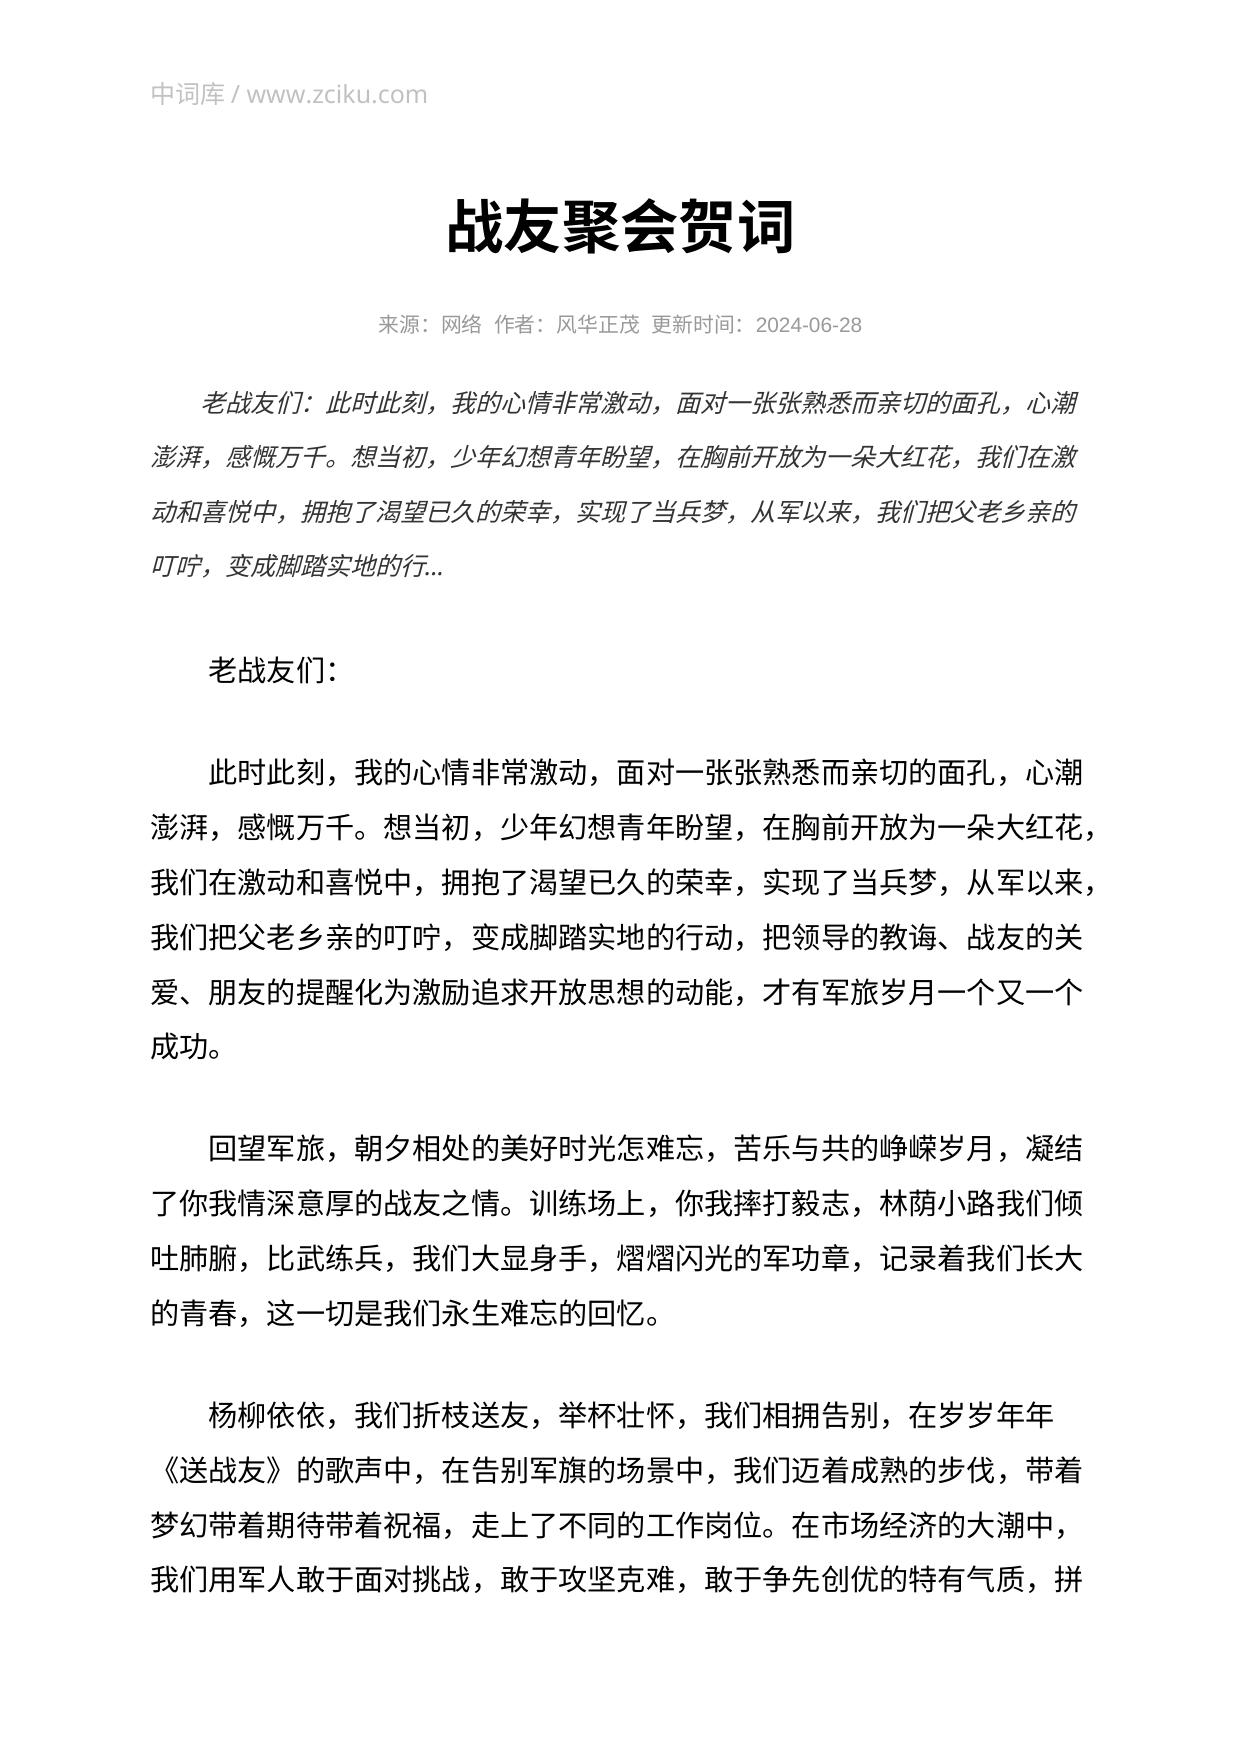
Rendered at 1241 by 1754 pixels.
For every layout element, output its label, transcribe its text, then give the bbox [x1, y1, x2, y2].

text 此时此刻，我的心情非常激动，面对一张张熟悉而亲切的面孔，心潮澎湃，感慨万千。想当初，少年幻想青年盼望，在胸前开放为一朵大红花，我们在激动和喜悦中，拥抱了渴望已久的荣幸，实现了当兵梦，从军以来，我们把父老乡亲的叮咛，变成脚踏实地的行动，把领导的教诲、战友的关爱、朋友的提醒化为激励追求开放思想的动能，才有军旅岁月一个又一个成功。 [150, 749, 1090, 1066]
text 老战友们：此时此刻，我的心情非常激动，面对一张张熟悉而亲切的面孔，心潮澎湃，感慨万千。想当初，少年幻想青年盼望，在胸前开放为一朵大红花，我们在激动和喜悦中，拥抱了渴望已久的荣幸，实现了当兵梦，从军以来，我们把父老乡亲的叮咛，变成脚踏实地的行... [150, 383, 1090, 583]
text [150, 1392, 1090, 1599]
text 老战友们： [150, 648, 1090, 690]
text 回望军旅，朝夕相处的美好时光怎难忘，苦乐与共的峥嵘岁月，凝结了你我情深意厚的战友之情。训练场上，你我摔打毅志，林荫小路我们倾吐肺腑，比武练兵，我们大显身手，熠熠闪光的军功章，记录着我们长大的青春，这一切是我们永生难忘的回忆。 [150, 1126, 1090, 1333]
text 来源：网络 作者：风华正茂 更新时间：2024-06-28 [150, 313, 1090, 337]
subtitle 战友聚会贺词 [150, 181, 1090, 266]
